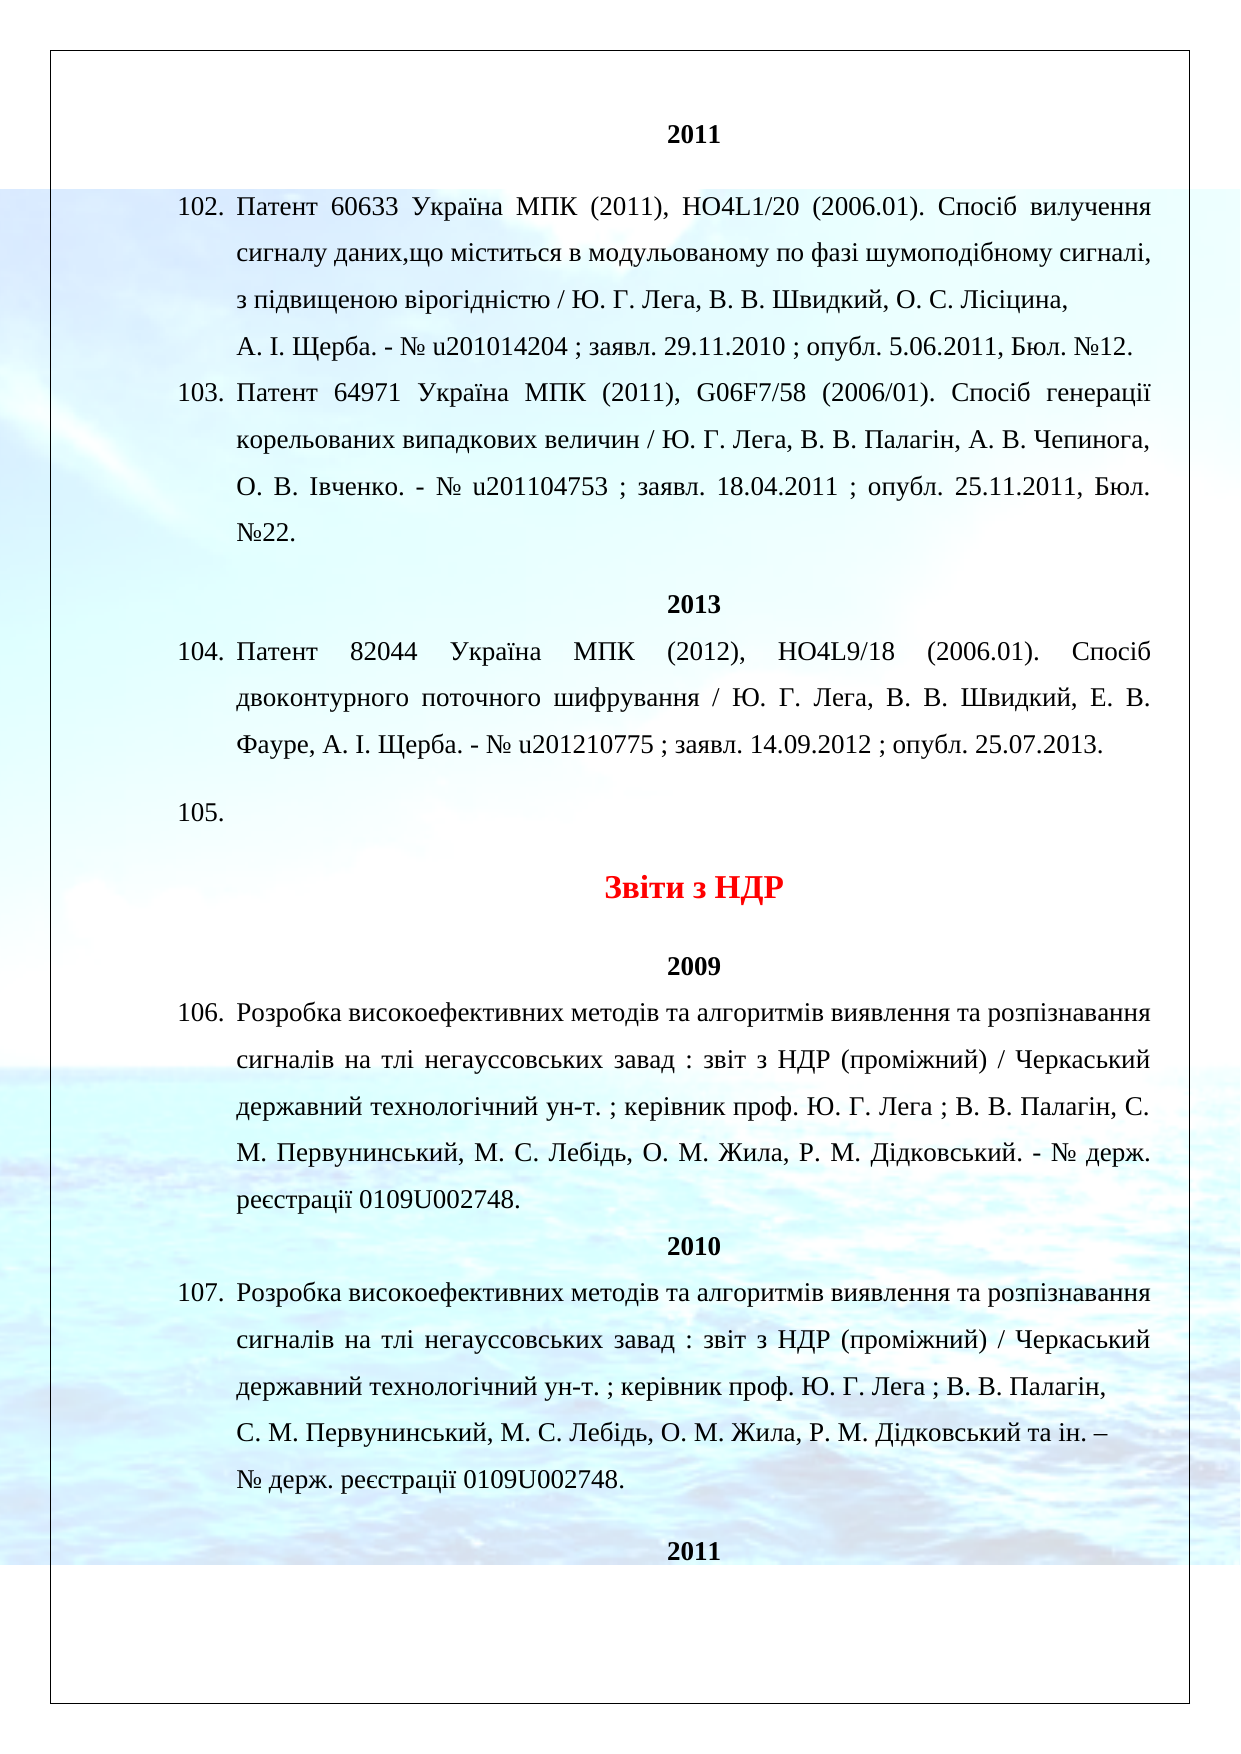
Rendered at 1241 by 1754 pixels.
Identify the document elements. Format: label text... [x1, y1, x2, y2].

list Патент 60633 Україна МПК (2011), HO4L1/20 (2006.01). Спосіб вилучення сигналу даних,що міститься в модульованому по фазі шумоподібному сигналі, з підвищеною вірогідністю / Ю. Г. Лега, В. В. Швидкий, О. С. Лісіцина, [177, 190, 1152, 314]
list Розробка високоефективних методів та алгоритмів виявлення та розпізнавання сигналів на тлі негауссовських завад : звіт з НДР (проміжний) / Черкаський державний технологічний ун-т. ; керівник проф. Ю. Г. Лега ; В. В. Палагін, С. М. Первунинський, М. С. Лебідь, О. М. Жила, Р. М. Дідковський. - № держ. реєстрації 0109U002748. [177, 996, 1152, 1214]
text 2009 [236, 950, 1152, 981]
list Розробка високоефективних методів та алгоритмів виявлення та розпізнавання сигналів на тлі негауссовських завад : звіт з НДР (проміжний) / Черкаський державний технологічний ун-т. ; керівник проф. Ю. Г. Лега ; В. В. Палагін, [177, 1276, 1152, 1401]
text 2011 [236, 1535, 1152, 1566]
list Патент 64971 Україна МПК (2011), G06F7/58 (2006/01). Спосіб генерації корельованих випадкових величин / Ю. Г. Лега, В. В. Палагін, А. В. Чепинога, О. В. Івченко. - № u201104753 ; заявл. 18.04.2011 ; опубл. 25.11.2011, Бюл. №22. [177, 376, 1152, 548]
text А. І. Щерба. - № u201014204 ; заявл. 29.11.2010 ; опубл. 5.06.2011, Бюл. №12. [236, 330, 1152, 361]
text Звіти з НДР [236, 867, 1152, 906]
text 2011 [236, 118, 1152, 149]
text № держ. реєстрації 0109U002748. [236, 1463, 1152, 1494]
text 2010 [236, 1230, 1152, 1261]
text 2013 [236, 588, 1152, 619]
text С. М. Первунинський, М. С. Лебідь, О. М. Жила, Р. М. Дідковський та ін. – [236, 1416, 1152, 1448]
list Патент 82044 Україна МПК (2012), HO4L9/18 (2006.01). Спосіб двоконтурного поточного шифрування / Ю. Г. Лега, В. В. Швидкий, Е. В. Фауре, А. І. Щерба. - № u201210775 ; заявл. 14.09.2012 ; опубл. 25.07.2013. [177, 635, 1152, 759]
